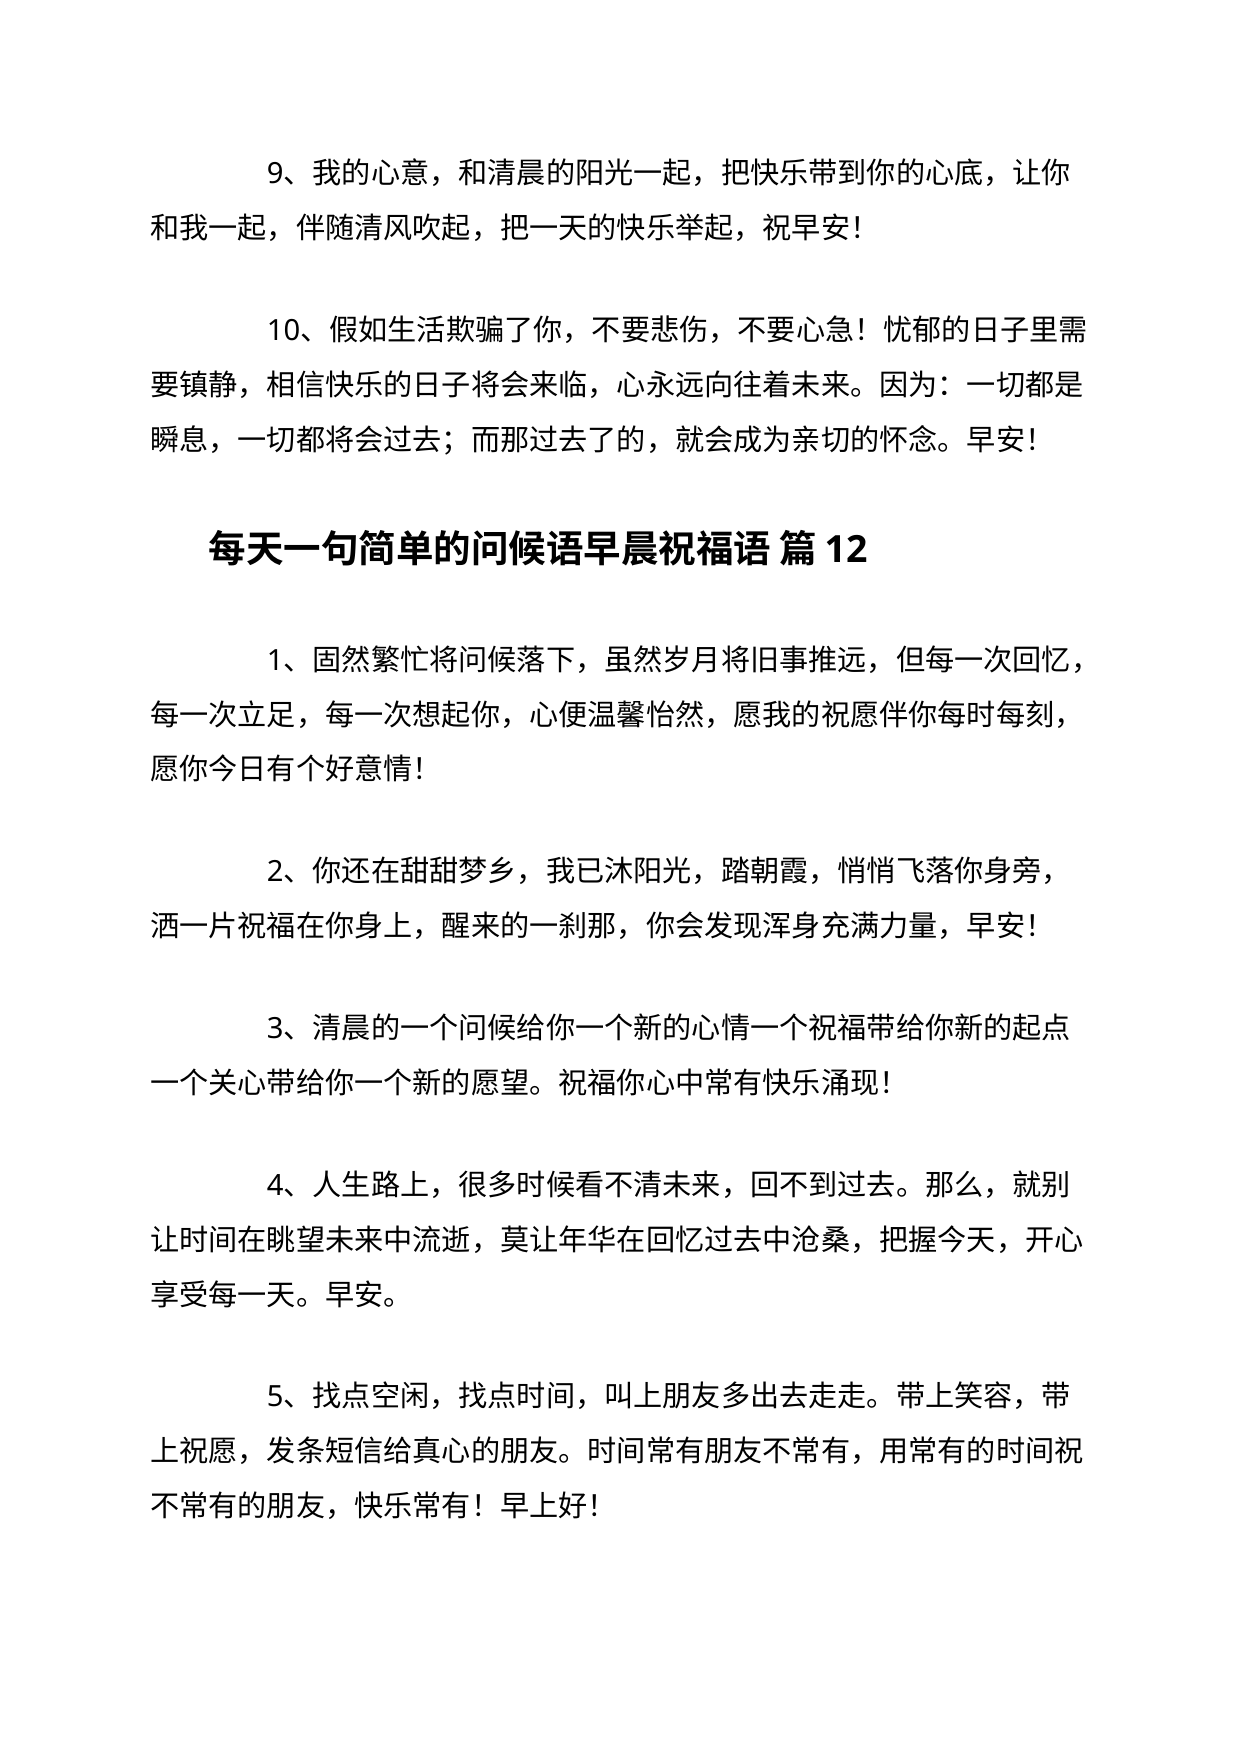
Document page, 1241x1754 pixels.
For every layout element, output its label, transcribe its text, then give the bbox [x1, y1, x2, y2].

text 3、清晨的一个问候给你一个新的心情一个祝福带给你新的起点一个关心带给你一个新的愿望。祝福你心中常有快乐涌现！ [150, 1004, 1090, 1102]
text 9、我的心意，和清晨的阳光一起，把快乐带到你的心底，让你和我一起，伴随清风吹起，把一天的快乐举起，祝早安！ [150, 150, 1090, 247]
text 10、假如生活欺骗了你，不要悲伤，不要心急！忧郁的日子里需要镇静，相信快乐的日子将会来临，心永远向往着未来。因为：一切都是瞬息，一切都将会过去；而那过去了的，就会成为亲切的怀念。早安！ [150, 307, 1090, 459]
text 1、固然繁忙将问候落下，虽然岁月将旧事推远，但每一次回忆，每一次立足，每一次想起你，心便温馨怡然，愿我的祝愿伴你每时每刻，愿你今日有个好意情！ [150, 636, 1090, 788]
text 2、你还在甜甜梦乡，我已沐阳光，踏朝霞，悄悄飞落你身旁，洒一片祝福在你身上，醒来的一刹那，你会发现浑身充满力量，早安！ [150, 848, 1090, 945]
text 4、人生路上，很多时候看不清未来，回不到过去。那么，就别让时间在眺望未来中流逝，莫让年华在回忆过去中沧桑，把握今天，开心享受每一天。早安。 [150, 1161, 1090, 1313]
text 5、找点空闲，找点时间，叫上朋友多出去走走。带上笑容，带上祝愿，发条短信给真心的朋友。时间常有朋友不常有，用常有的时间祝不常有的朋友，快乐常有！早上好！ [150, 1373, 1090, 1525]
text 每天一句简单的问候语早晨祝福语 篇12 [150, 518, 1090, 573]
